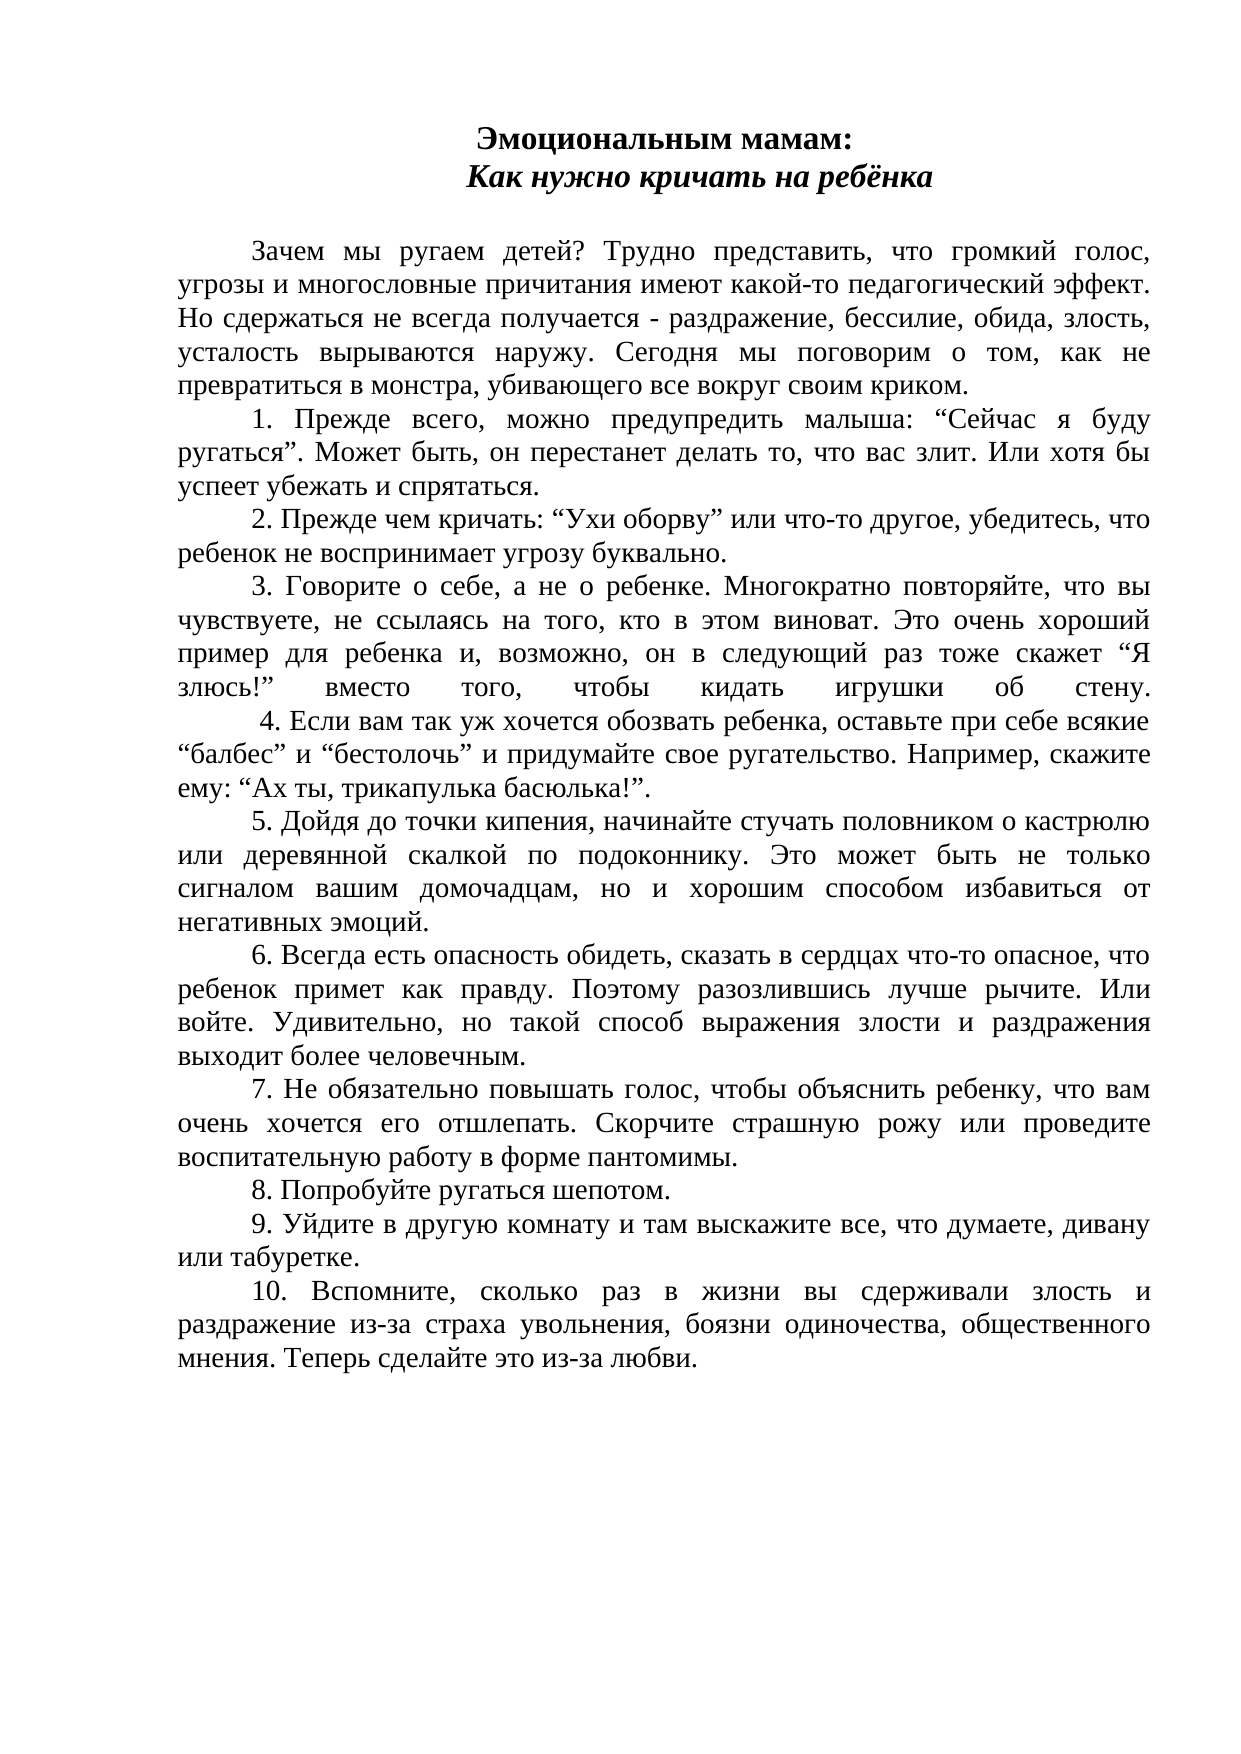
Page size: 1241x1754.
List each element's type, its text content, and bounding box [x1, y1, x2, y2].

text 10. Вспомните, сколько раз в жизни вы сдерживали злость и раздражение из-за страха увольнения, боязни одиночества, общественного мнения. Теперь сделайте это из-за любви. [177, 1273, 1152, 1373]
text 3. Говорите о себе, а не о ребенке. Многократно повторяйте, что вы чувствуете, не ссылаясь на того, кто в этом виноват. Это очень хороший пример для ребенка и, возможно, он в следующий раз тоже скажет “Я злюсь!” вместо того, чтобы кидать игрушки об стену. 4. Если вам так уж хочется обозвать ребенка, оставьте при себе всякие “балбес” и “бестолочь” и придумайте свое ругательство. Например, скажите ему: “Ах ты, трикапулька басюлька!”. [177, 568, 1152, 803]
text 2. Прежде чем кричать: “Ухи оборву” или что-то другое, убедитесь, что ребенок не воспринимает угрозу буквально. [177, 501, 1152, 568]
text 9. Уйдите в другую комнату и там выскажите все, что думаете, дивану или табуретке. [177, 1206, 1152, 1273]
text 1. Прежде всего, можно предупредить малыша: “Сейчас я буду ругаться”. Может быть, он перестанет делать то, что вас злит. Или хотя бы успеет убежать и спрятаться. [177, 401, 1152, 501]
text 6. Всегда есть опасность обидеть, сказать в сердцах что-то опасное, что ребенок примет как правду. Поэтому разозлившись лучше рычите. Или войте. Удивительно, но такой способ выражения злости и раздражения выходит более человечным. [177, 937, 1152, 1072]
text Эмоциональным мамам: [177, 118, 1152, 156]
text 7. Не обязательно повышать голос, чтобы объяснить ребенку, что вам очень хочется его отшлепать. Скорчите страшную рожу или проведите воспитательную работу в форме пантомимы. [177, 1072, 1152, 1172]
text 5. Дойдя до точки кипения, начинайте стучать половником о кастрюлю или деревянной скалкой по подоконнику. Это может быть не только сигналом вашим домочадцам, но и хорошим способом избавиться от негативных эмоций. [177, 803, 1152, 937]
text Как нужно кричать на ребёнка [177, 156, 1152, 195]
text Зачем мы ругаем детей? Трудно представить, что громкий голос, угрозы и многословные причитания имеют какой-то педагогический эффект. Но сдержаться не всегда получается - раздражение, бессилие, обида, злость, усталость вырываются наружу. Сегодня мы поговорим о том, как не превратиться в монстра, убивающего все вокруг своим криком. [177, 233, 1152, 401]
text 8. Попробуйте ругаться шепотом. [177, 1172, 1152, 1206]
